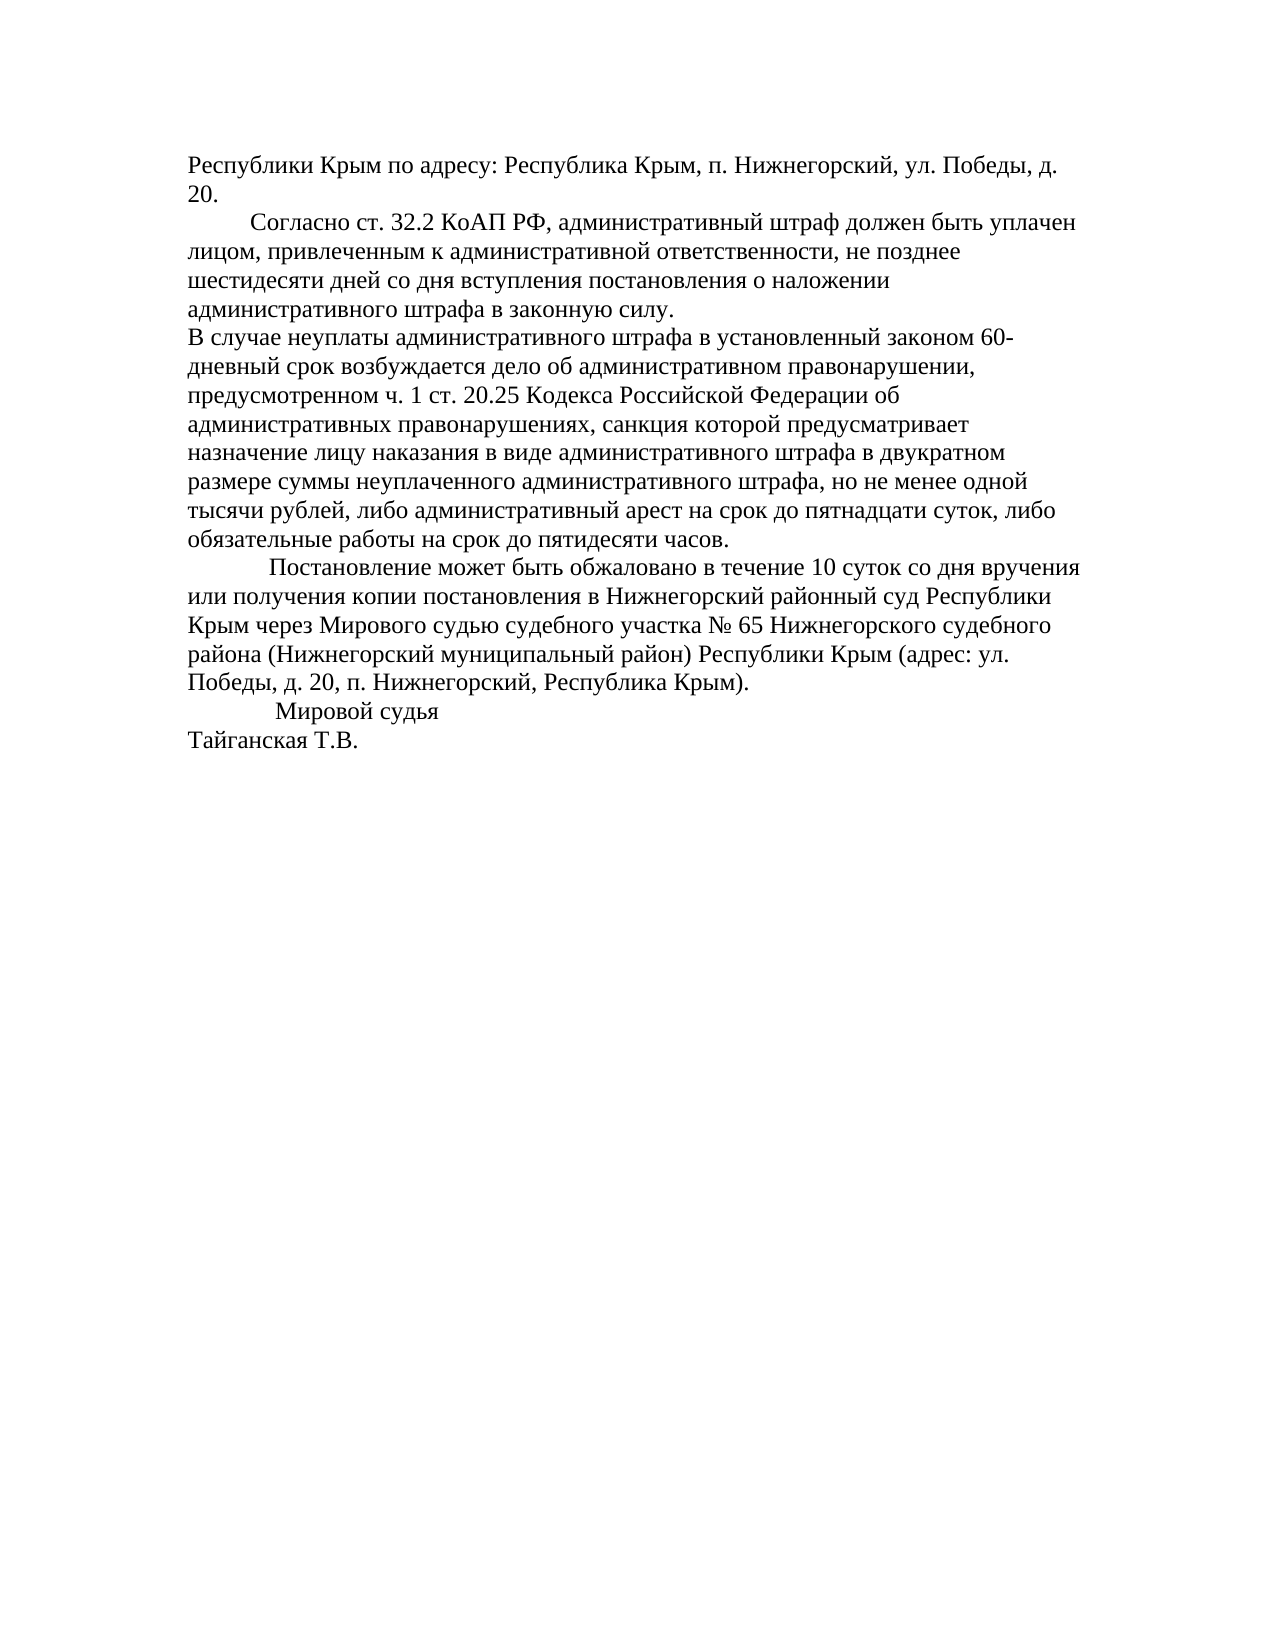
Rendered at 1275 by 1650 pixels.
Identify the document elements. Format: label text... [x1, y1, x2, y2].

text Постановление может быть обжаловано в течение 10 суток со дня вручения или получения копии постановления в Нижнегорский районный суд Республики Крым через Мирового судью судебного участка № 65 Нижнегорского судебного района (Нижнегорский муниципальный район) Республики Крым (адрес: ул. Победы, д. 20, п. Нижнегорский, Республика Крым). [187, 552, 1087, 696]
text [187, 150, 1087, 207]
text В случае неуплаты административного штрафа в установленный законом 60-дневный срок возбуждается дело об административном правонарушении, предусмотренном ч. 1 ст. 20.25 Кодекса Российской Федерации об административных правонарушениях, санкция которой предусматривает назначение лицу наказания в виде административного штрафа в двукратном размере суммы неуплаченного административного штрафа, но не менее одной тысячи рублей, либо административный арест на срок до пятнадцати суток, либо обязательные работы на срок до пятидесяти часов. [187, 322, 1087, 552]
text Мировой судья Тайганская Т.В. [187, 696, 1087, 754]
text Согласно ст. 32.2 КоАП РФ, административный штраф должен быть уплачен лицом, привлеченным к административной ответственности, не позднее шестидесяти дней со дня вступления постановления о наложении административного штрафа в законную силу. [187, 207, 1087, 322]
